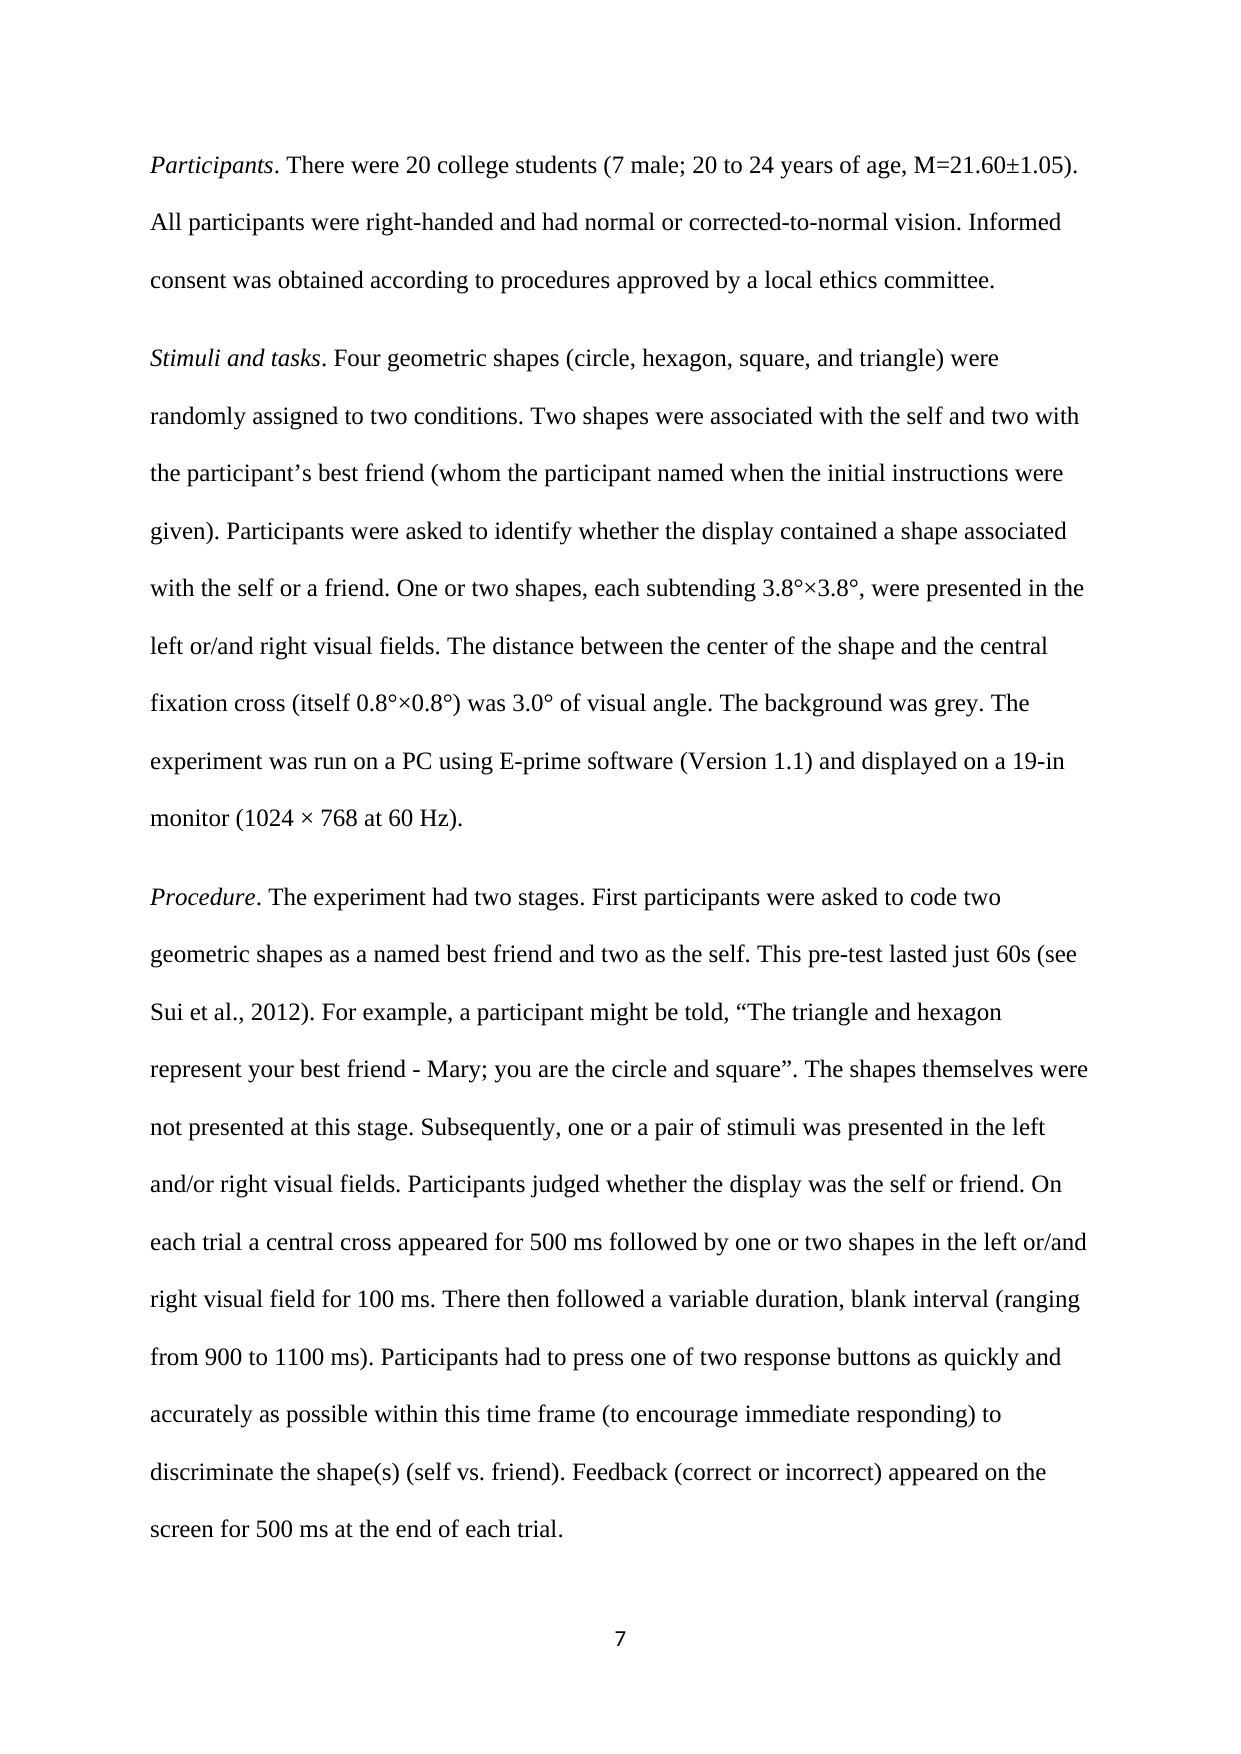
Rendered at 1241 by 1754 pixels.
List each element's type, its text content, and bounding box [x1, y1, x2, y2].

text Participants. There were 20 college students (7 male; 20 to 24 years of age, M=21.60±1.05). All participants were right-handed and had normal or corrected-to-normal vision. Informed consent was obtained according to procedures approved by a local ethics committee. [150, 150, 1090, 294]
text Stimuli and tasks. Four geometric shapes (circle, hexagon, square, and triangle) were randomly assigned to two conditions. Two shapes were associated with the self and two with the participant’s best friend (whom the participant named when the initial instructions were given). Participants were asked to identify whether the display contained a shape associated with the self or a friend. One or two shapes, each subtending 3.8°×3.8°, were presented in the left or/and right visual fields. The distance between the center of the shape and the central fixation cross (itself 0.8°×0.8°) was 3.0° of visual angle. The background was grey. The experiment was run on a PC using E-prime software (Version 1.1) and displayed on a 19-in monitor (1024 × 768 at 60 Hz). [150, 343, 1090, 832]
text Procedure. The experiment had two stages. First participants were asked to code two geometric shapes as a named best friend and two as the self. This pre-test lasted just 60s (see Sui et al., 2012). For example, a participant might be told, “The triangle and hexagon represent your best friend - Mary; you are the circle and square”. The shapes themselves were not presented at this stage. Subsequently, one or a pair of stimuli was presented in the left and/or right visual fields. Participants judged whether the display was the self or friend. On each trial a central cross appeared for 500 ms followed by one or two shapes in the left or/and right visual field for 100 ms. There then followed a variable duration, blank interval (ranging from 900 to 1100 ms). Participants had to press one of two response buttons as quickly and accurately as possible within this time frame (to encourage immediate responding) to discriminate the shape(s) (self vs. friend). Feedback (correct or incorrect) appeared on the screen for 500 ms at the end of each trial. [150, 882, 1090, 1543]
